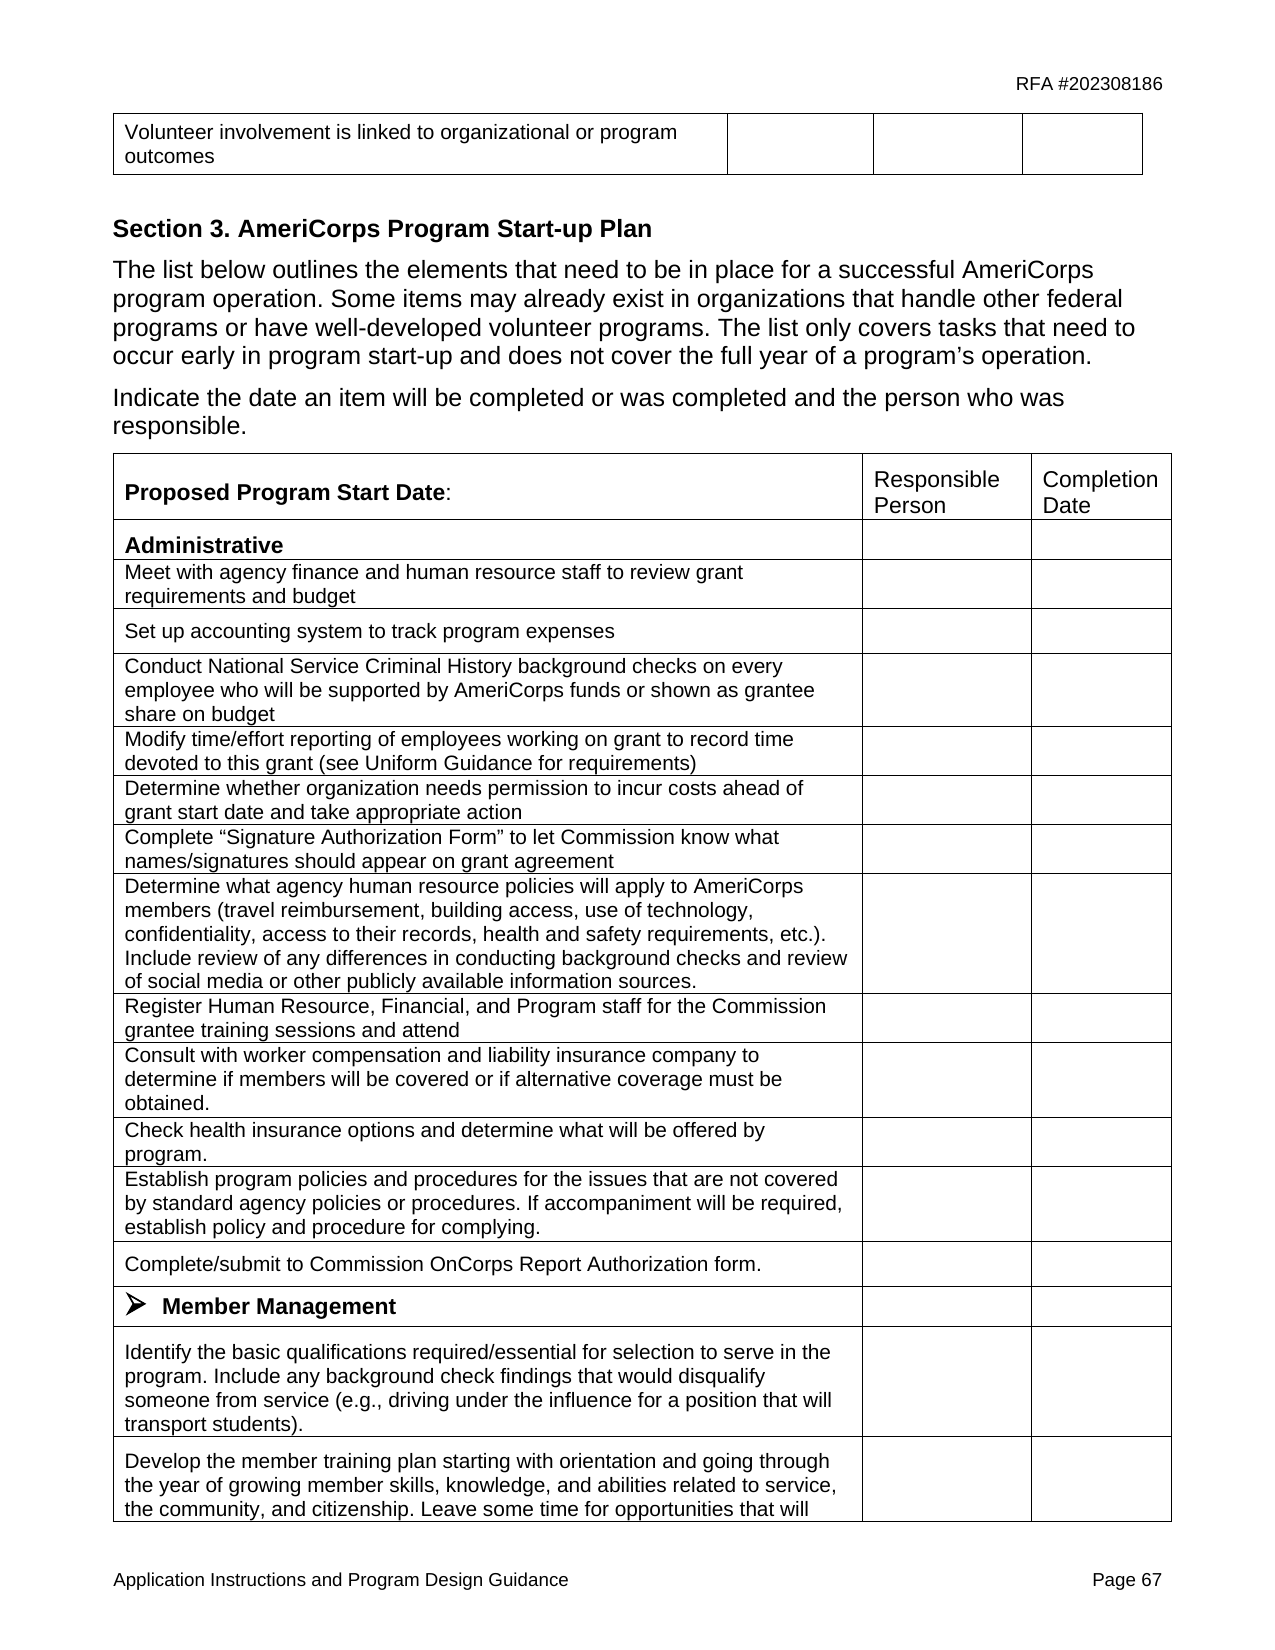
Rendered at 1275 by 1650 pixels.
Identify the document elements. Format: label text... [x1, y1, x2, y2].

table_cell [1032, 994, 1171, 1042]
table_cell Complete/submit to Commission OnCorps Report Authorization form. [114, 1242, 862, 1286]
text Section 3. AmeriCorps Program Start-up Plan [112, 214, 1162, 243]
table_cell Complete “Signature Authorization Form” to let Commission know what names/signatures should appear on grant agreement [114, 825, 862, 872]
table_cell [1032, 1043, 1171, 1117]
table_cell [114, 1437, 862, 1521]
table_cell [863, 1327, 1031, 1436]
table_cell Check health insurance options and determine what will be offered by program. [114, 1118, 862, 1166]
table_cell [863, 874, 1031, 993]
table_cell [728, 114, 873, 174]
table_cell [863, 520, 1031, 559]
table_cell Modify time/effort reporting of employees working on grant to record time devoted to this grant (see Uniform Guidance for requirements) [114, 727, 862, 774]
table_cell [863, 1242, 1031, 1286]
table_cell Establish program policies and procedures for the issues that are not covered by standard agency policies or procedures. If accompaniment will be required, establish policy and procedure for complying. [114, 1167, 862, 1241]
text The list below outlines the elements that need to be in place for a successful AmeriCorps program operation. Some items may already exist in organizations that handle other federal programs or have well-developed volunteer programs. The list only covers tasks that need to occur early in program start-up and does not cover the full year of a program’s operation. [112, 255, 1162, 370]
table_cell [1032, 1287, 1171, 1326]
table_cell [1032, 1437, 1171, 1521]
table_cell [1032, 1167, 1171, 1241]
table_cell [1032, 727, 1171, 774]
table_cell [863, 654, 1031, 726]
table_cell [1032, 609, 1171, 653]
table_cell Determine whether organization needs permission to incur costs ahead of grant start date and take appropriate action [114, 776, 862, 823]
table_cell Member Management [114, 1287, 862, 1326]
table_cell [1032, 560, 1171, 608]
table_cell [863, 1437, 1031, 1521]
table_cell [1032, 654, 1171, 726]
table_cell [1032, 1242, 1171, 1286]
table_cell [874, 114, 1022, 174]
table_header Proposed Program Start Date: [114, 454, 862, 519]
table_cell [863, 1043, 1031, 1117]
table_cell Administrative [114, 520, 862, 559]
table_cell Volunteer involvement is linked to organizational or program outcomes [114, 114, 727, 174]
table_cell Meet with agency finance and human resource staff to review grant requirements and budget [114, 560, 862, 608]
table_cell [863, 1118, 1031, 1166]
table_cell [863, 560, 1031, 608]
table_cell Consult with worker compensation and liability insurance company to determine if members will be covered or if alternative coverage must be obtained. [114, 1043, 862, 1117]
table_cell [863, 776, 1031, 823]
table_cell [1032, 776, 1171, 823]
table_cell [863, 825, 1031, 872]
table_cell [863, 1287, 1031, 1326]
table_cell [1032, 874, 1171, 993]
table_cell Register Human Resource, Financial, and Program staff for the Commission grantee training sessions and attend [114, 994, 862, 1042]
table_cell [1032, 1118, 1171, 1166]
table_cell [1032, 520, 1171, 559]
table_cell [863, 1167, 1031, 1241]
table_cell [1032, 1327, 1171, 1436]
table_cell Set up accounting system to track program expenses [114, 609, 862, 653]
table_cell Identify the basic qualifications required/essential for selection to serve in the program. Include any background check findings that would disqualify someone from service (e.g., driving under the influence for a position that will transport students). [114, 1327, 862, 1436]
table_header Completion Date [1032, 454, 1171, 519]
table_header Responsible Person [863, 454, 1031, 519]
table_cell [863, 609, 1031, 653]
table_cell [1032, 825, 1171, 872]
table_cell [863, 994, 1031, 1042]
table_cell [863, 727, 1031, 774]
table_cell Conduct National Service Criminal History background checks on every employee who will be supported by AmeriCorps funds or shown as grantee share on budget [114, 654, 862, 726]
text Indicate the date an item will be completed or was completed and the person who was responsible. [112, 383, 1162, 440]
table_cell [1023, 114, 1142, 174]
table_cell Determine what agency human resource policies will apply to AmeriCorps members (travel reimbursement, building access, use of technology, confidentiality, access to their records, health and safety requirements, etc.). Include review of any differences in conducting background checks and review of social media or other publicly available information sources. [114, 874, 862, 993]
